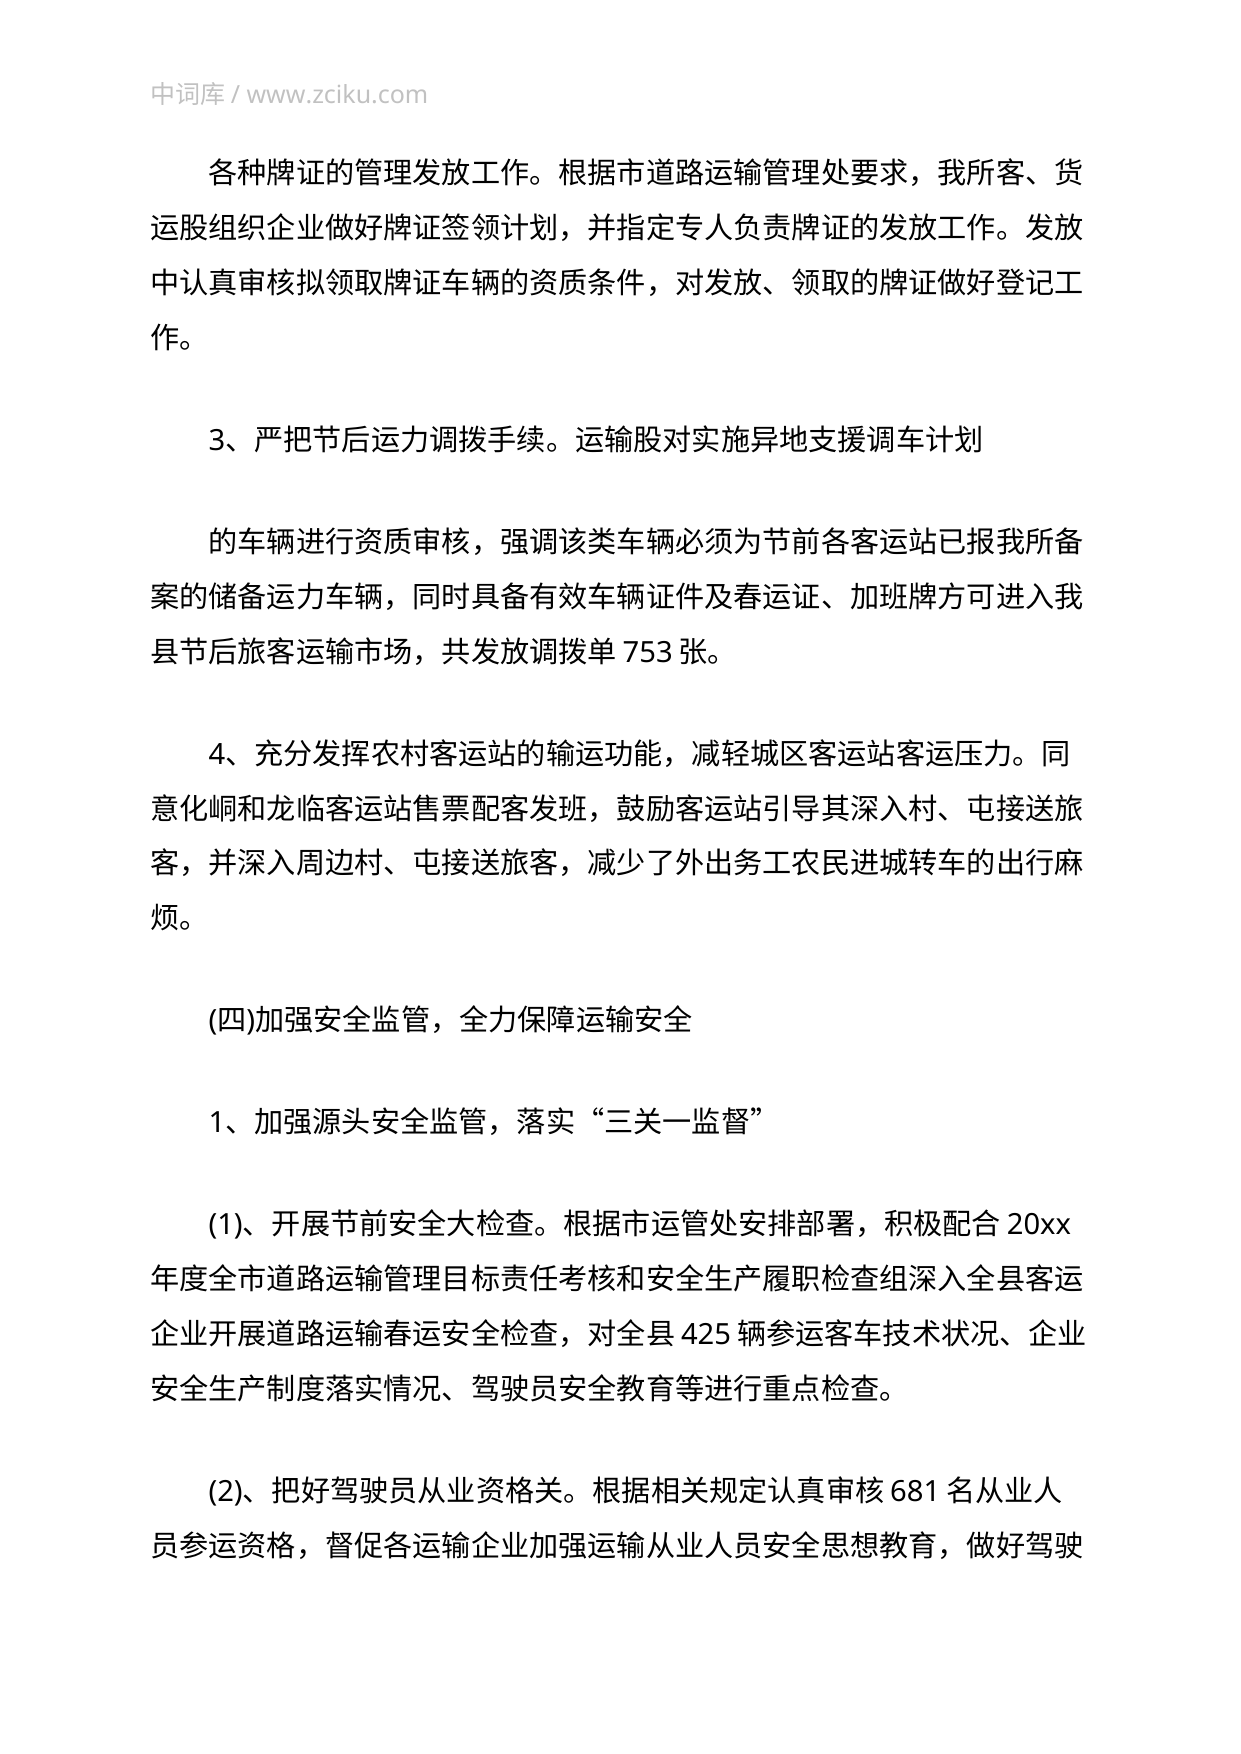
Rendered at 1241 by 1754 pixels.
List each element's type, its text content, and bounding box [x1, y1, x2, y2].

text 各种牌证的管理发放工作。根据市道路运输管理处要求，我所客、货运股组织企业做好牌证签领计划，并指定专人负责牌证的发放工作。发放中认真审核拟领取牌证车辆的资质条件，对发放、领取的牌证做好登记工作。 [150, 150, 1090, 357]
text 3、严把节后运力调拨手续。运输股对实施异地支援调车计划 [150, 416, 1090, 459]
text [150, 1467, 1090, 1565]
text 4、充分发挥农村客运站的输运功能，减轻城区客运站客运压力。同意化峒和龙临客运站售票配客发班，鼓励客运站引导其深入村、屯接送旅客，并深入周边村、屯接送旅客，减少了外出务工农民进城转车的出行麻烦。 [150, 730, 1090, 937]
text (1)、开展节前安全大检查。根据市运管处安排部署，积极配合20xx年度全市道路运输管理目标责任考核和安全生产履职检查组深入全县客运企业开展道路运输春运安全检查，对全县425辆参运客车技术状况、企业安全生产制度落实情况、驾驶员安全教育等进行重点检查。 [150, 1201, 1090, 1408]
text 的车辆进行资质审核，强调该类车辆必须为节前各客运站已报我所备案的储备运力车辆，同时具备有效车辆证件及春运证、加班牌方可进入我县节后旅客运输市场，共发放调拨单753张。 [150, 518, 1090, 671]
text (四)加强安全监管，全力保障运输安全 [150, 997, 1090, 1039]
text 1、加强源头安全监管，落实“三关一监督” [150, 1099, 1090, 1141]
